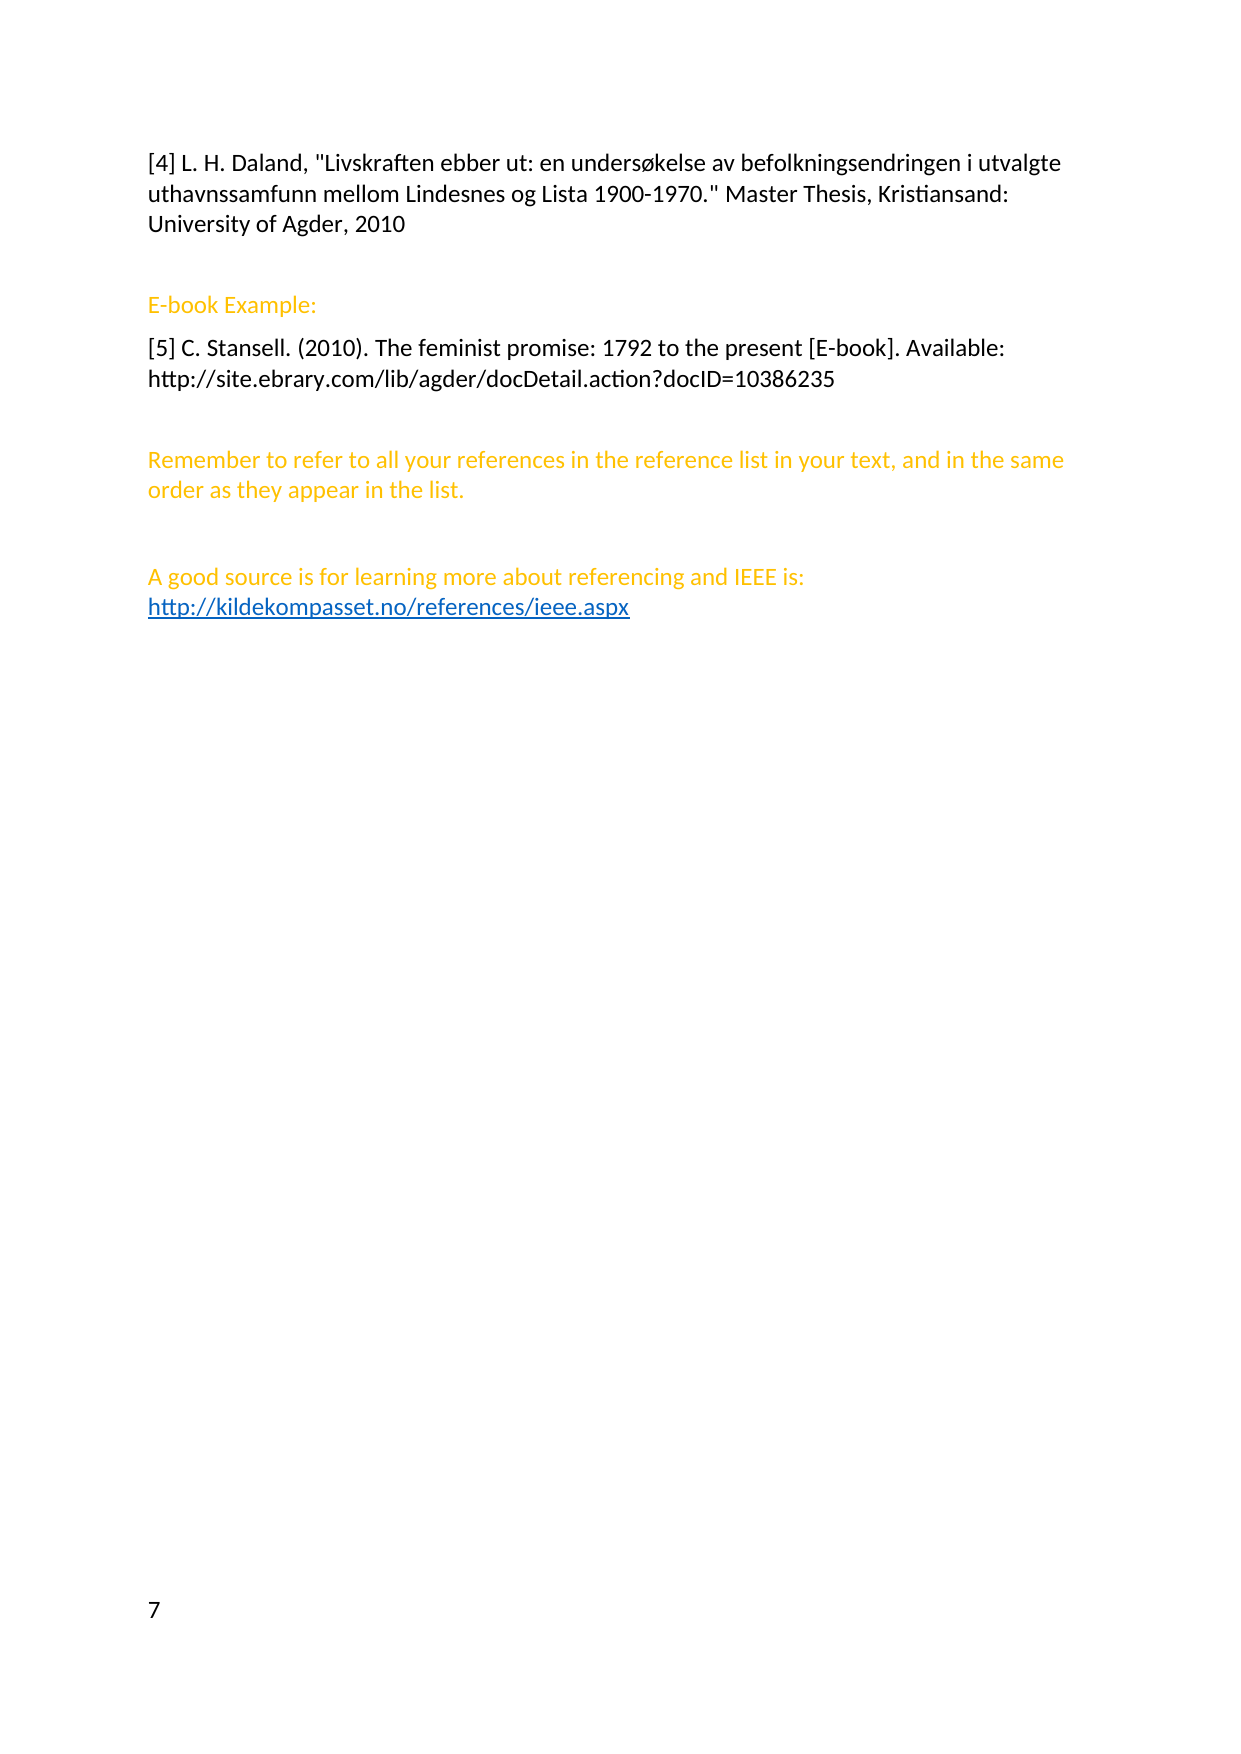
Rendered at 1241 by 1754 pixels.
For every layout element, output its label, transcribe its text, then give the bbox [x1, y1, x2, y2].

text Remember to refer to all your references in the reference list in your text, and in the same order as they appear in the list. [148, 444, 1093, 505]
text E-book Example: [148, 289, 1093, 320]
text A good source is for learning more about referencing and IEEE is: http://kildekompasset.no/references/ieee.aspx [148, 561, 1093, 622]
text [5] C. Stansell. (2010). The feminist promise: 1792 to the present [E-book]. Available: http://site.ebrary.com/lib/agder/docDetail.action?docID=10386235 [148, 333, 1093, 394]
text [4] L. H. Daland, "Livskraften ebber ut: en undersøkelse av befolkningsendringen i utvalgte uthavnssamfunn mellom Lindesnes og Lista 1900-1970." Master Thesis, Kristiansand: University of Agder, 2010 [148, 148, 1093, 239]
